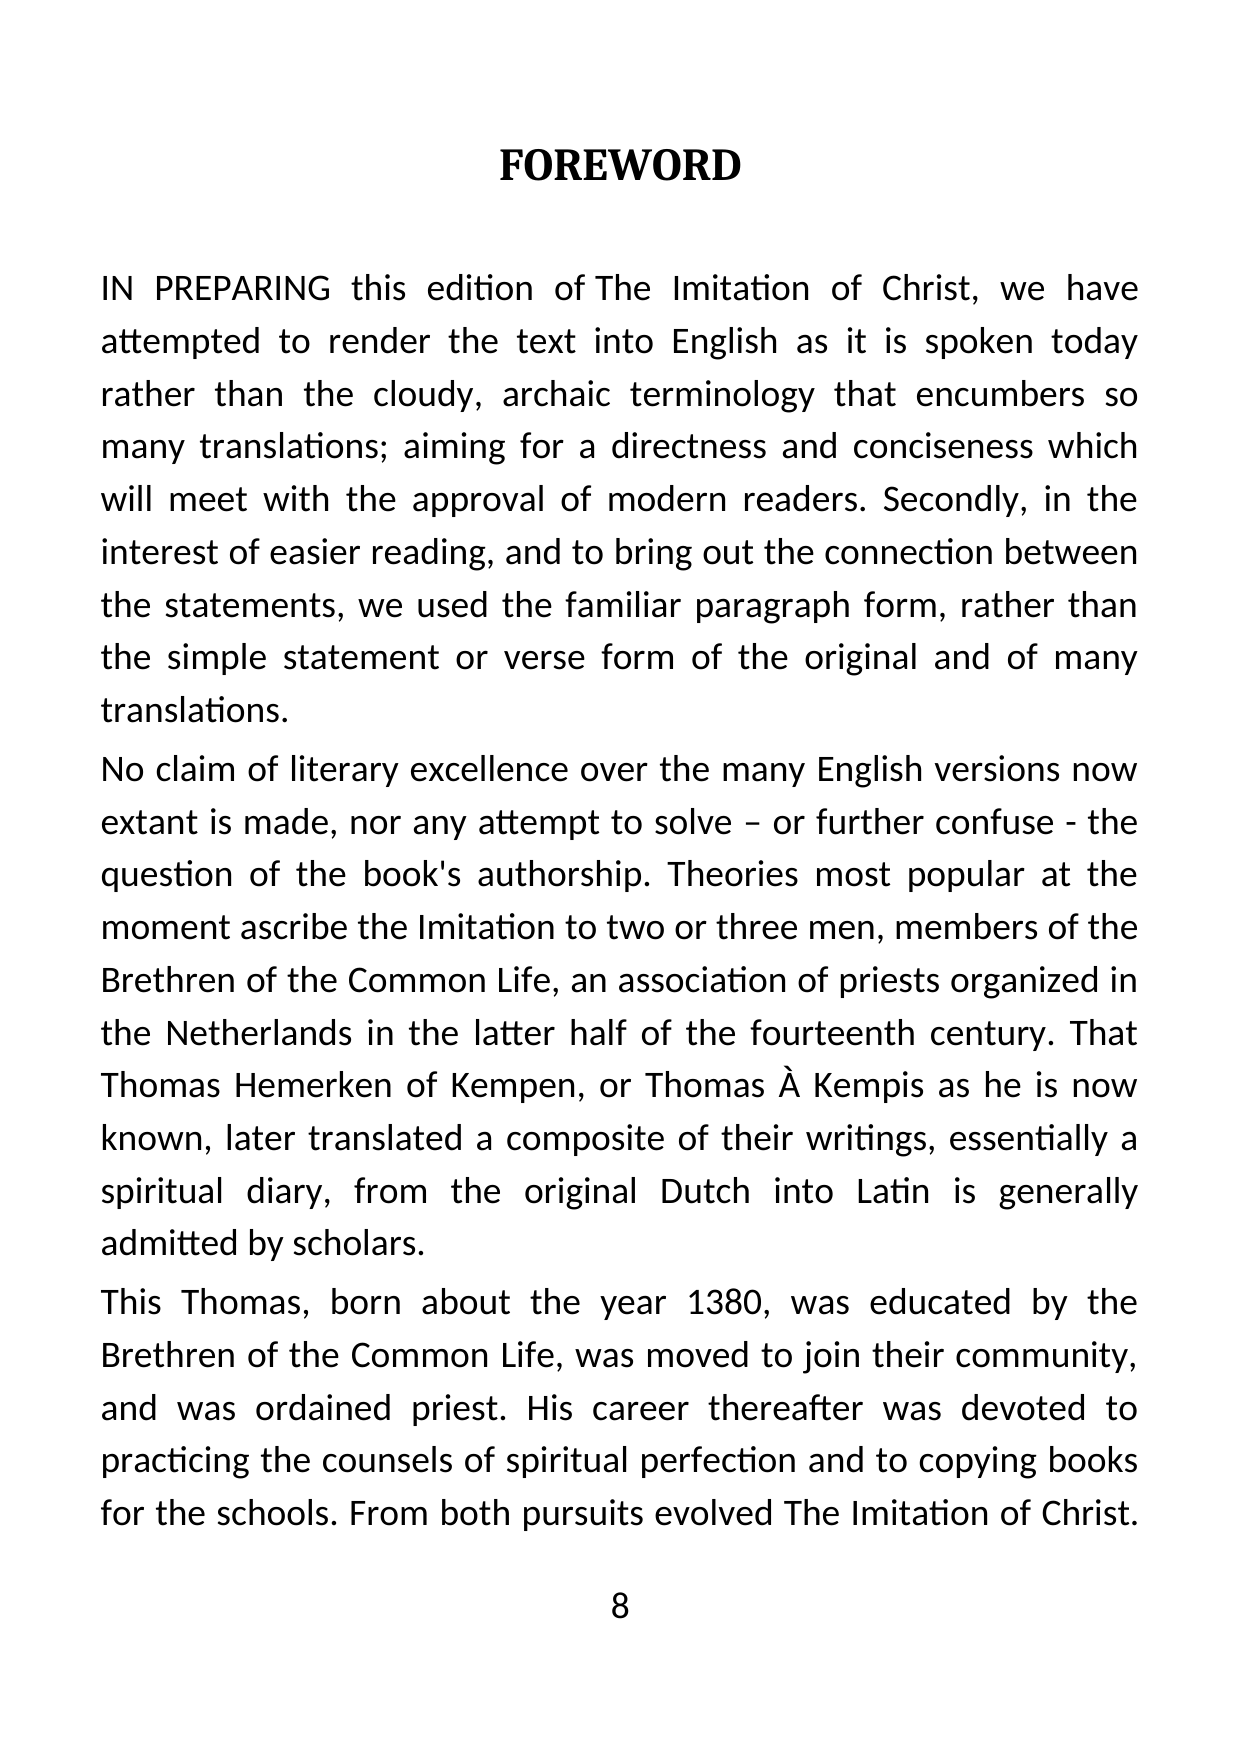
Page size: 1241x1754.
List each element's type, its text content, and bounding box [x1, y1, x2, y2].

subtitle FOREWORD [100, 139, 1140, 191]
text IN PREPARING this edition of The Imitation of Christ, we have attempted to render the text into English as it is spoken today rather than the cloudy, archaic terminology that encumbers so many translations; aiming for a directness and conciseness which will meet with the approval of modern readers. Secondly, in the interest of easier reading, and to bring out the connection between the statements, we used the familiar paragraph form, rather than the simple statement or verse form of the original and of many translations. [100, 264, 1140, 732]
text No claim of literary excellence over the many English versions now extant is made, nor any attempt to solve – or further confuse - the question of the book's authorship. Theories most popular at the moment ascribe the Imitation to two or three men, members of the Brethren of the Common Life, an association of priests organized in the Netherlands in the latter half of the fourteenth century. That Thomas Hemerken of Kempen, or Thomas À Kempis as he is now known, later translated a composite of their writings, essentially a spiritual diary, from the original Dutch into Latin is generally admitted by scholars. [100, 745, 1140, 1265]
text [100, 1278, 1140, 1535]
